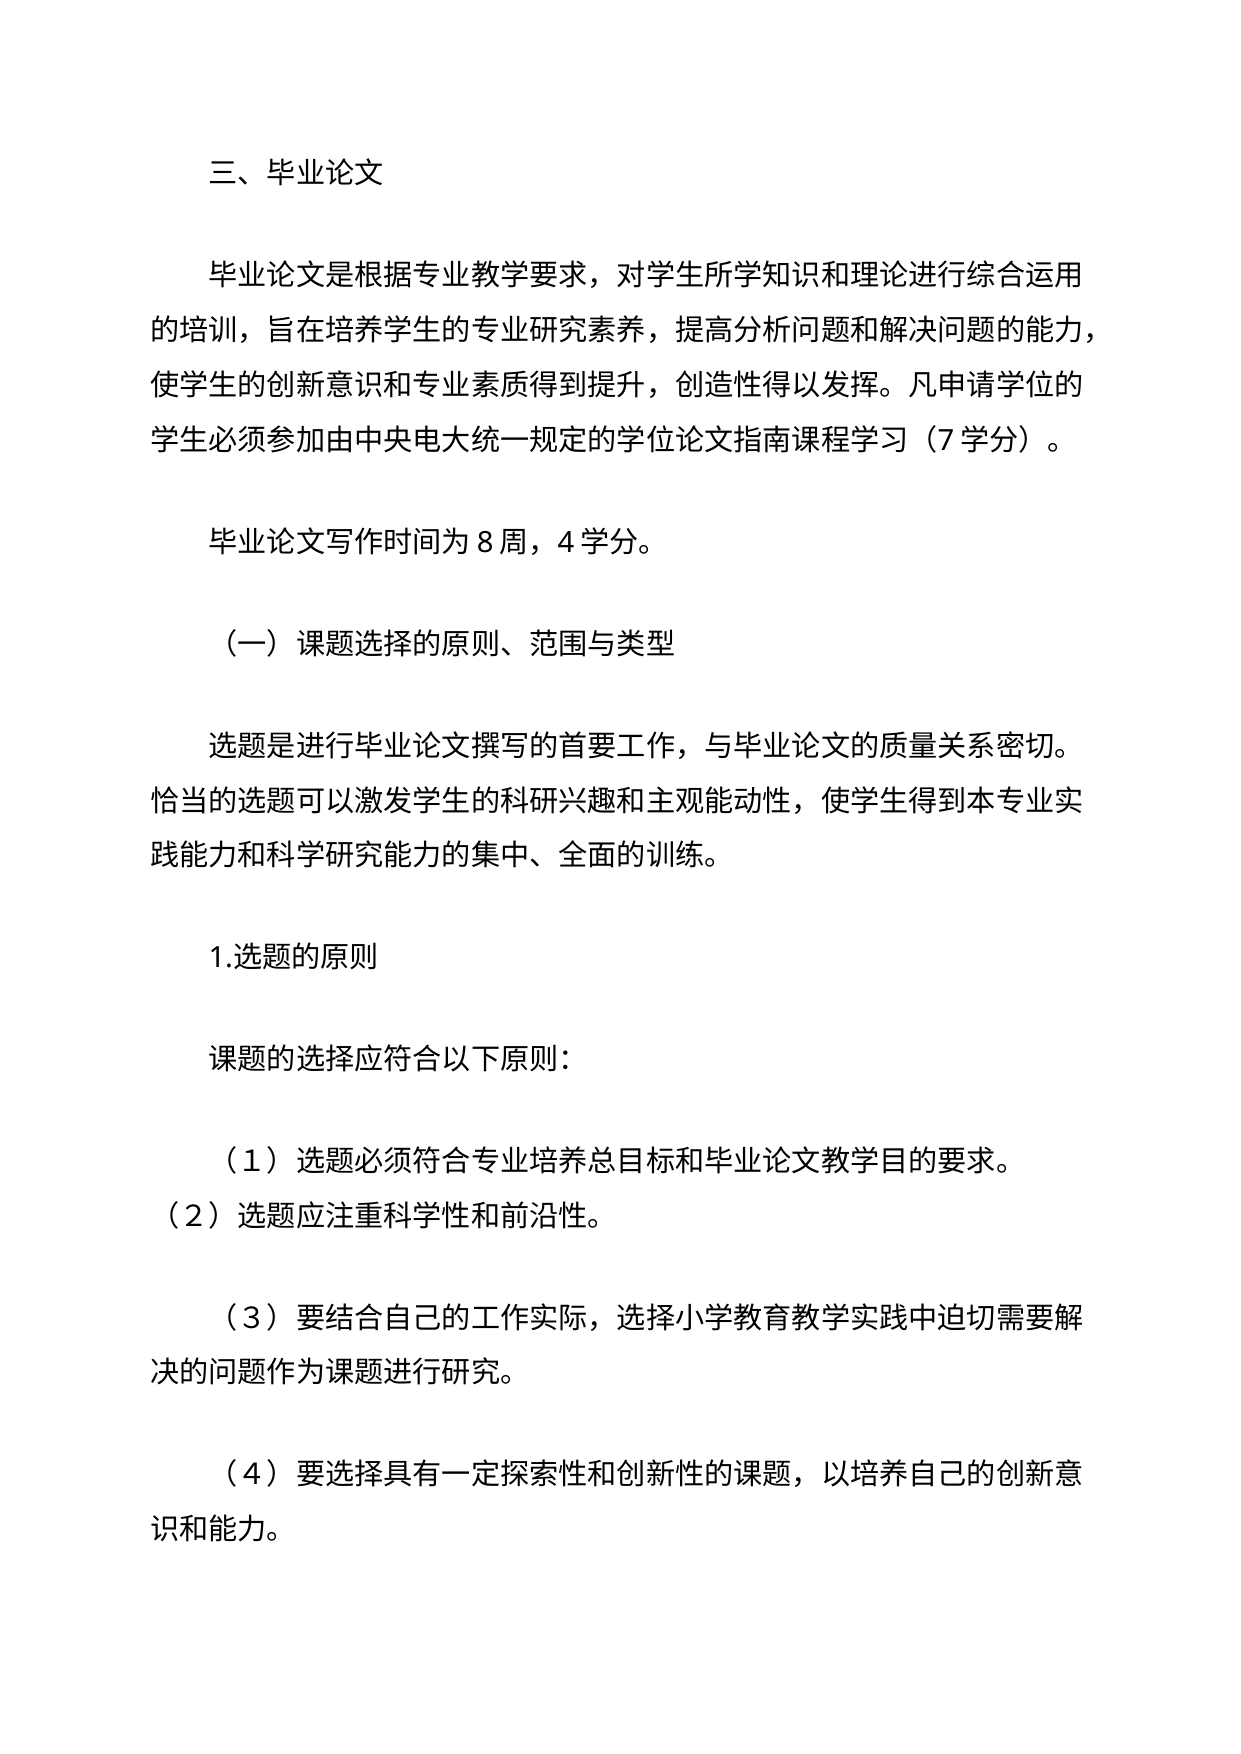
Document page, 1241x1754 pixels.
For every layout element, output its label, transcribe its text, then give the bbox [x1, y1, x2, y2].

text （１）选题必须符合专业培养总目标和毕业论文教学目的要求。（２）选题应注重科学性和前沿性。 [150, 1137, 1090, 1235]
text 毕业论文是根据专业教学要求，对学生所学知识和理论进行综合运用的培训，旨在培养学生的专业研究素养，提高分析问题和解决问题的能力，使学生的创新意识和专业素质得到提升，创造性得以发挥。凡申请学位的学生必须参加由中央电大统一规定的学位论文指南课程学习（7学分）。 [150, 252, 1090, 459]
text 选题是进行毕业论文撰写的首要工作，与毕业论文的质量关系密切。恰当的选题可以激发学生的科研兴趣和主观能动性，使学生得到本专业实践能力和科学研究能力的集中、全面的训练。 [150, 722, 1090, 874]
text 1.选题的原则 [150, 934, 1090, 976]
text （３）要结合自己的工作实际，选择小学教育教学实践中迫切需要解决的问题作为课题进行研究。 [150, 1294, 1090, 1391]
text 课题的选择应符合以下原则： [150, 1036, 1090, 1078]
text （４）要选择具有一定探索性和创新性的课题，以培养自己的创新意识和能力。 [150, 1451, 1090, 1548]
text 毕业论文写作时间为8周，4学分。 [150, 518, 1090, 561]
text 三、毕业论文 [150, 150, 1090, 192]
text （一）课题选择的原则、范围与类型 [150, 620, 1090, 663]
